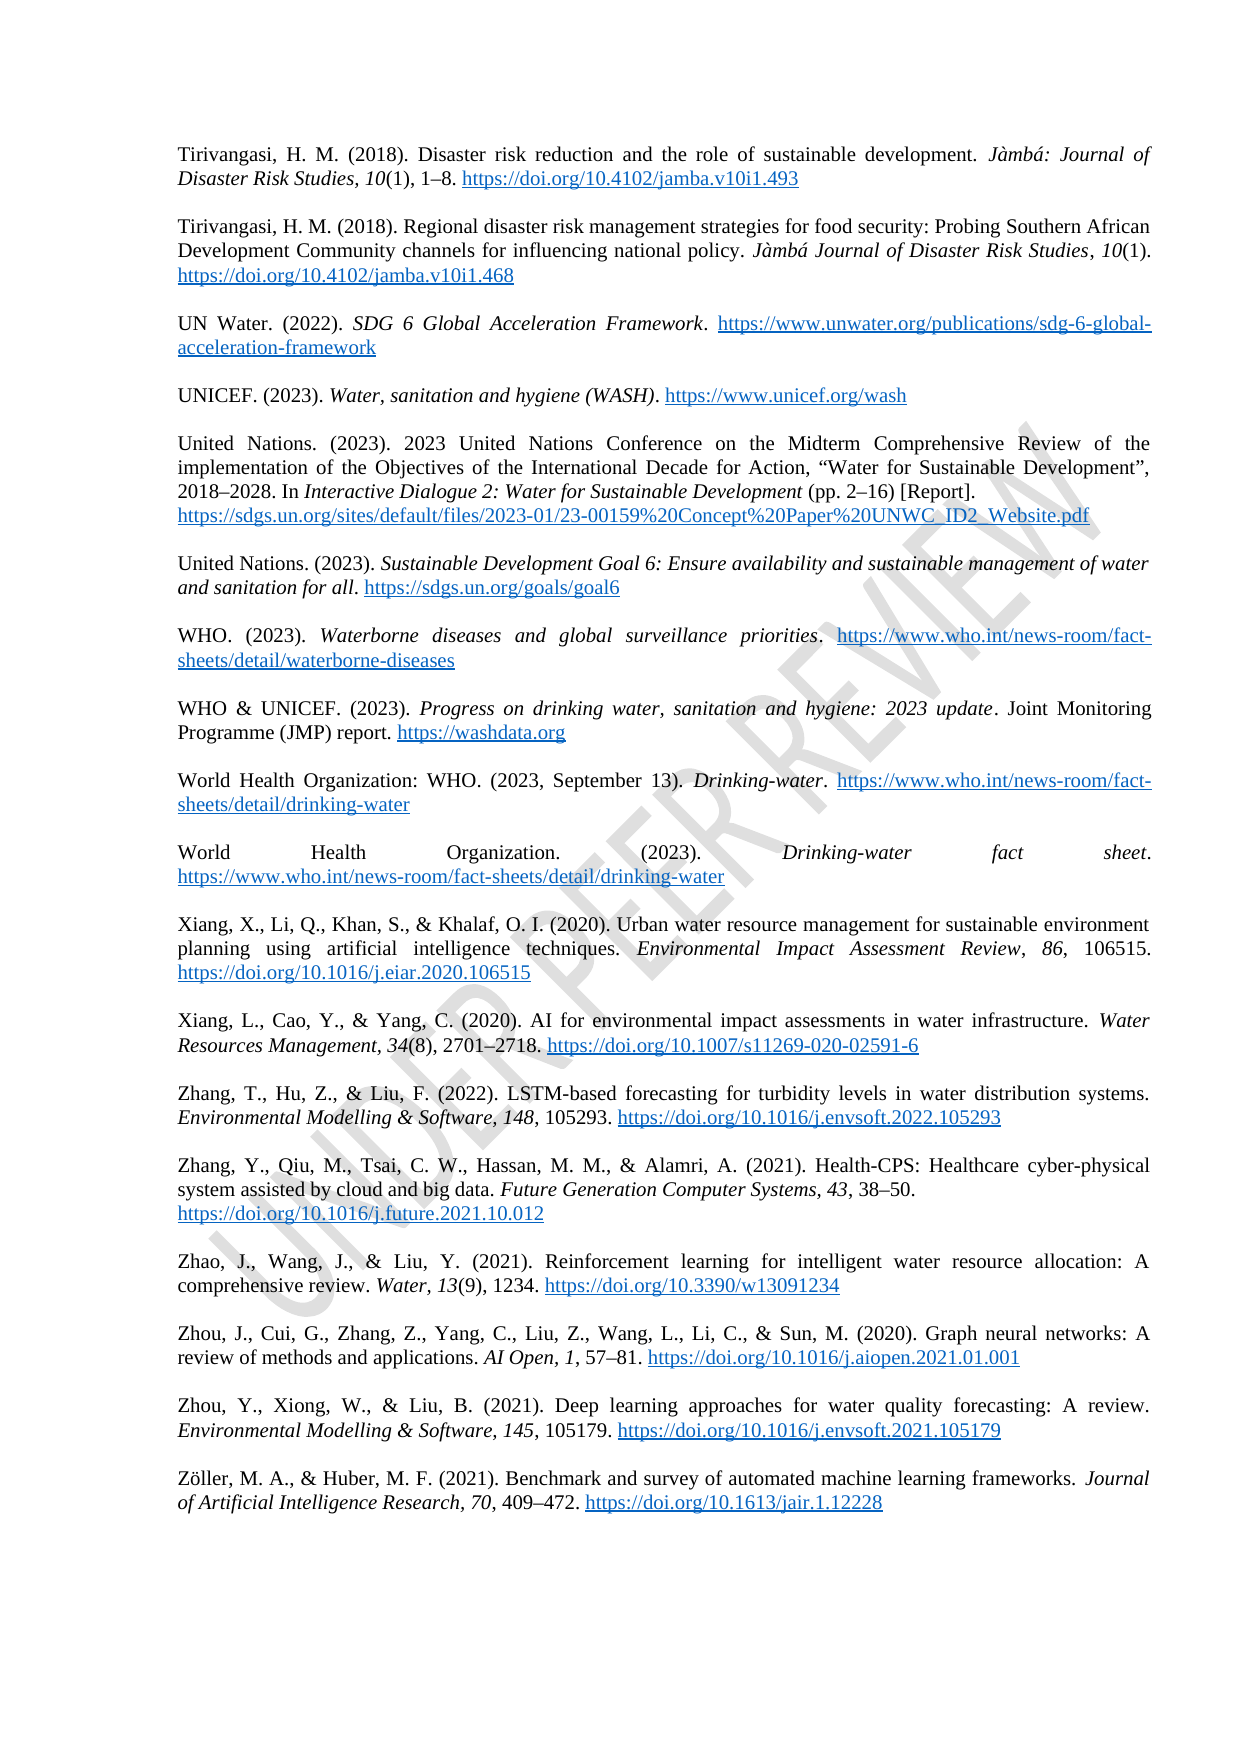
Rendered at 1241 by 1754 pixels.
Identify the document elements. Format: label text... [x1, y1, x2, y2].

text World Health Organization: WHO. (2023, September 13). Drinking-water. https://www.who.int/news-room/fact-sheets/detail/drinking-water [177, 768, 1152, 816]
text UN Water. (2022). SDG 6 Global Acceleration Framework. https://www.unwater.org/publications/sdg-6-global-acceleration-framework [177, 311, 1152, 359]
text https://sdgs.un.org/sites/default/files/2023-01/23-00159%20Concept%20Paper%20UNWC_ID2_Website.pdf [177, 503, 1152, 527]
text https://doi.org/10.1016/j.future.2021.10.012 [177, 1201, 1152, 1225]
text Zhou, J., Cui, G., Zhang, Z., Yang, C., Liu, Z., Wang, L., Li, C., & Sun, M. (2020). Graph neural networks: A review of methods and applications. AI Open, 1, 57–81. https://doi.org/10.1016/j.aiopen.2021.01.001 [177, 1321, 1152, 1369]
text Zhang, T., Hu, Z., & Liu, F. (2022). LSTM-based forecasting for turbidity levels in water distribution systems. Environmental Modelling & Software, 148, 105293. https://doi.org/10.1016/j.envsoft.2022.105293 [177, 1081, 1152, 1129]
text WHO. (2023). Waterborne diseases and global surveillance priorities. https://www.who.int/news-room/fact-sheets/detail/waterborne-diseases [177, 623, 1152, 672]
text Tirivangasi, H. M. (2018). Disaster risk reduction and the role of sustainable development. Jàmbá: Journal of Disaster Risk Studies, 10(1), 1–8. https://doi.org/10.4102/jamba.v10i1.493 [177, 142, 1152, 190]
text Zhang, Y., Qiu, M., Tsai, C. W., Hassan, M. M., & Alamri, A. (2021). Health-CPS: Healthcare cyber-physical system assisted by cloud and big data. Future Generation Computer Systems, 43, 38–50. [177, 1153, 1152, 1201]
text Zöller, M. A., & Huber, M. F. (2021). Benchmark and survey of automated machine learning frameworks. Journal of Artificial Intelligence Research, 70, 409–472. https://doi.org/10.1613/jair.1.12228 [177, 1466, 1152, 1514]
text Zhao, J., Wang, J., & Liu, Y. (2021). Reinforcement learning for intelligent water resource allocation: A comprehensive review. Water, 13(9), 1234. https://doi.org/10.3390/w13091234 [177, 1249, 1152, 1297]
text Xiang, X., Li, Q., Khan, S., & Khalaf, O. I. (2020). Urban water resource management for sustainable environment planning using artificial intelligence techniques. Environmental Impact Assessment Review, 86, 106515. https://doi.org/10.1016/j.eiar.2020.106515 [177, 912, 1152, 984]
text United Nations. (2023). Sustainable Development Goal 6: Ensure availability and sustainable management of water and sanitation for all. https://sdgs.un.org/goals/goal6 [177, 551, 1152, 599]
text World Health Organization. (2023). Drinking-water fact sheet. https://www.who.int/news-room/fact-sheets/detail/drinking-water [177, 840, 1152, 888]
text Tirivangasi, H. M. (2018). Regional disaster risk management strategies for food security: Probing Southern African Development Community channels for influencing national policy. Jàmbá Journal of Disaster Risk Studies, 10(1). https://doi.org/10.4102/jamba.v10i1.468 [177, 214, 1152, 287]
text UNICEF. (2023). Water, sanitation and hygiene (WASH). https://www.unicef.org/wash [177, 383, 1152, 407]
text Zhou, Y., Xiong, W., & Liu, B. (2021). Deep learning approaches for water quality forecasting: A review. Environmental Modelling & Software, 145, 105179. https://doi.org/10.1016/j.envsoft.2021.105179 [177, 1393, 1152, 1442]
text WHO & UNICEF. (2023). Progress on drinking water, sanitation and hygiene: 2023 update. Joint Monitoring Programme (JMP) report. https://washdata.org [177, 696, 1152, 744]
text Xiang, L., Cao, Y., & Yang, C. (2020). AI for environmental impact assessments in water infrastructure. Water Resources Management, 34(8), 2701–2718. https://doi.org/10.1007/s11269-020-02591-6 [177, 1008, 1152, 1057]
text United Nations. (2023). 2023 United Nations Conference on the Midterm Comprehensive Review of the implementation of the Objectives of the International Decade for Action, “Water for Sustainable Development”, 2018–2028. In Interactive Dialogue 2: Water for Sustainable Development (pp. 2–16) [Report]. [177, 431, 1152, 503]
